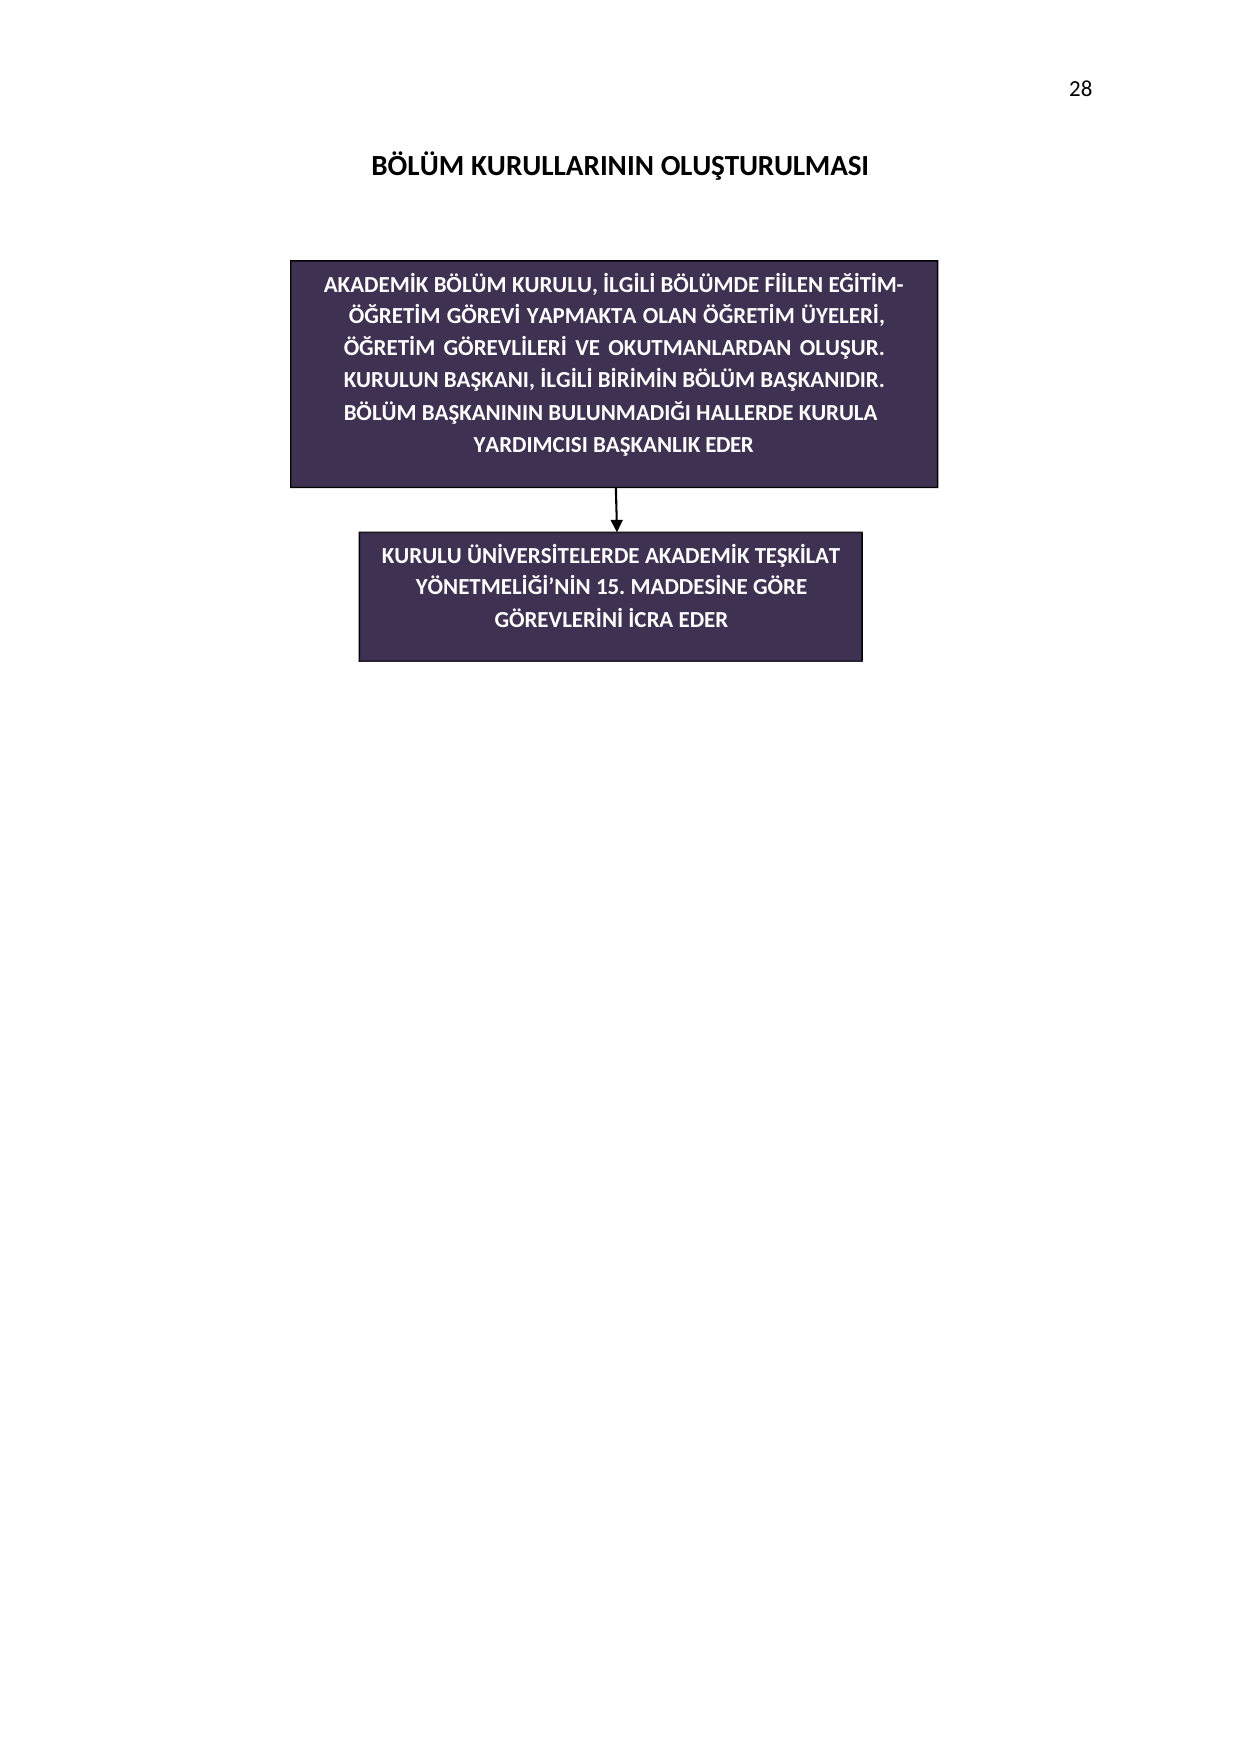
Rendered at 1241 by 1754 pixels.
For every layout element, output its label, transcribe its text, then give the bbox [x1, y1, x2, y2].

text BÖLÜM KURULLARININ OLUŞTURULMASI [173, 147, 1067, 183]
